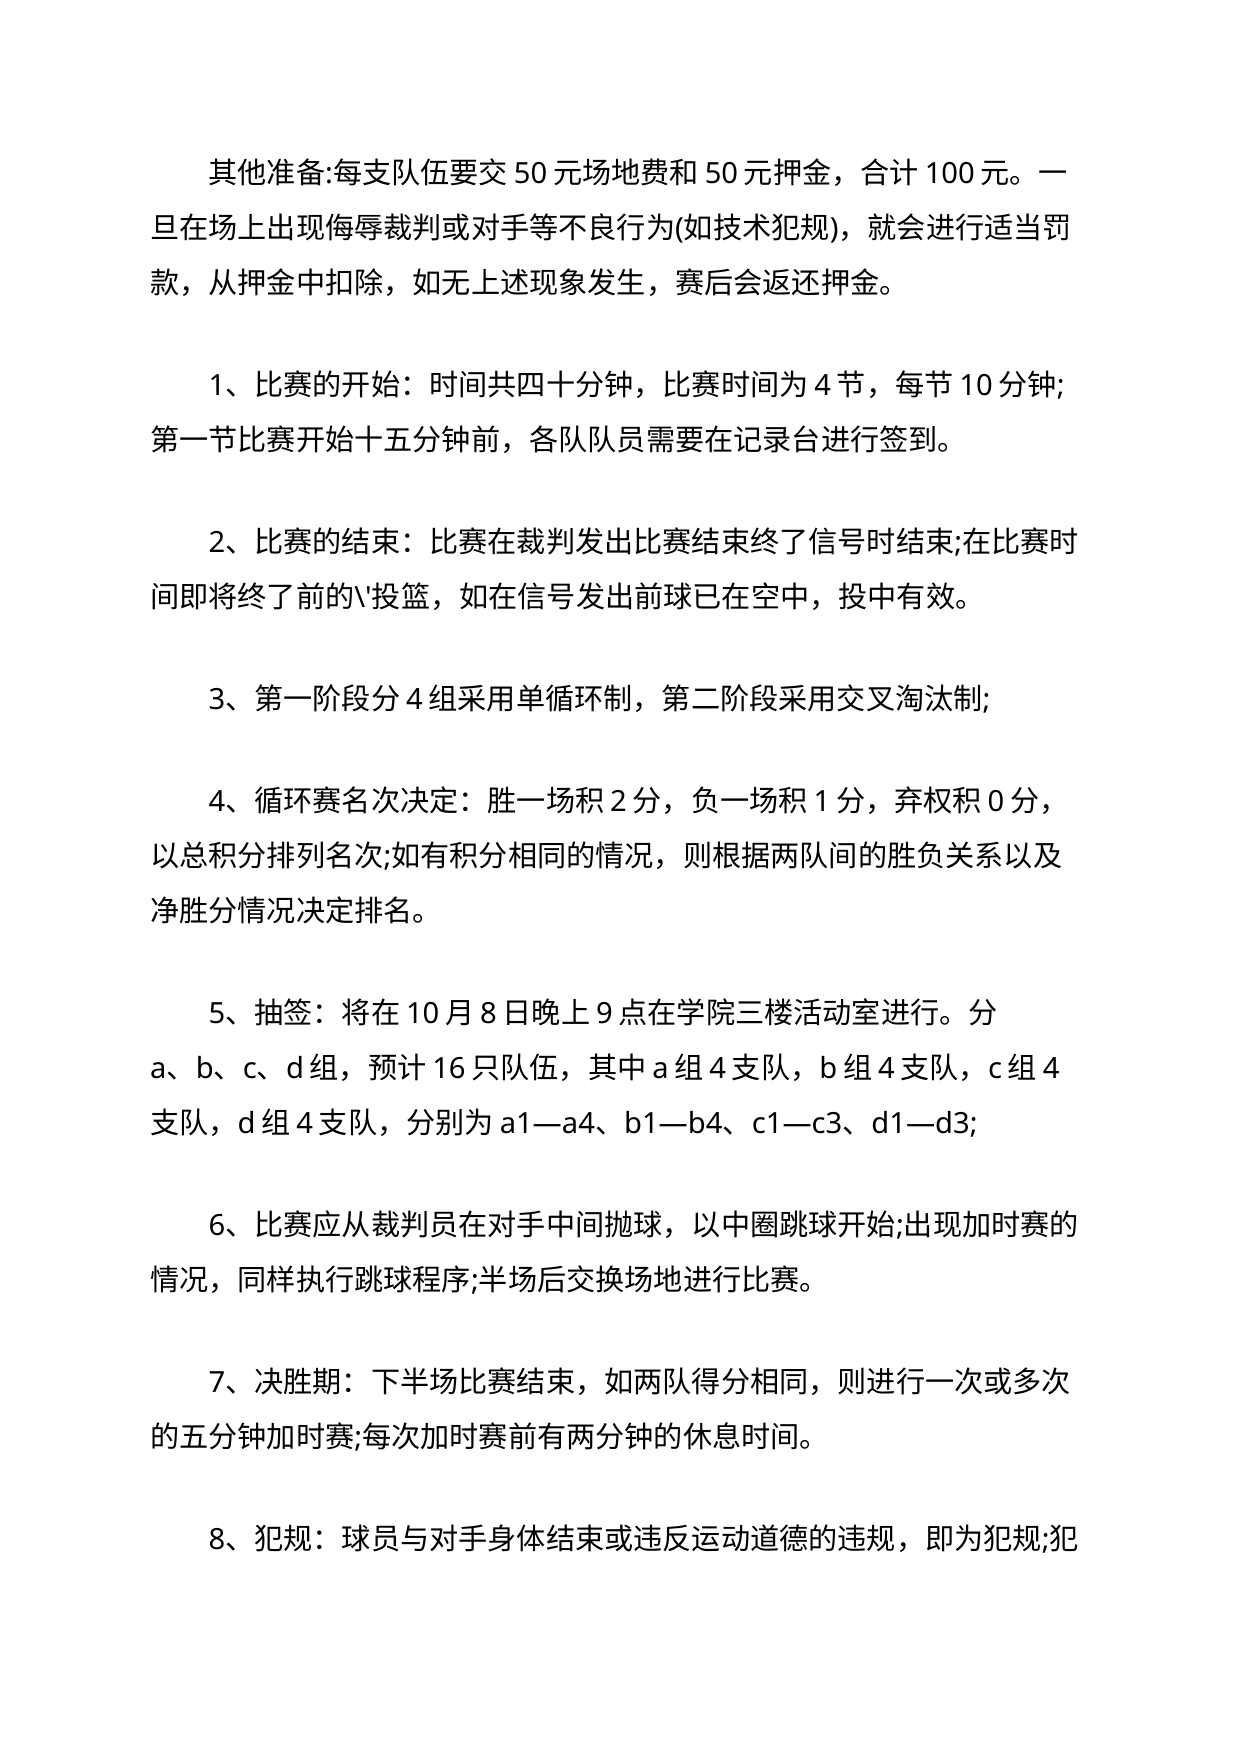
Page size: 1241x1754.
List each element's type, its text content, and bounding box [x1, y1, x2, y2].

text 2、比赛的结束：比赛在裁判发出比赛结束终了信号时结束;在比赛时间即将终了前的\'投篮，如在信号发出前球已在空中，投中有效。 [150, 518, 1090, 616]
text 其他准备:每支队伍要交50元场地费和50元押金，合计100元。一旦在场上出现侮辱裁判或对手等不良行为(如技术犯规)，就会进行适当罚款，从押金中扣除，如无上述现象发生，赛后会返还押金。 [150, 150, 1090, 302]
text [150, 1515, 1090, 1558]
text 1、比赛的开始：时间共四十分钟，比赛时间为4节，每节10分钟;第一节比赛开始十五分钟前，各队队员需要在记录台进行签到。 [150, 362, 1090, 459]
text 7、决胜期：下半场比赛结束，如两队得分相同，则进行一次或多次的五分钟加时赛;每次加时赛前有两分钟的休息时间。 [150, 1358, 1090, 1456]
text 5、抽签：将在10月8日晚上9点在学院三楼活动室进行。分a、b、c、d组，预计16只队伍，其中a组4支队，b组4支队，c组4支队，d组4支队，分别为a1—a4、b1—b4、c1—c3、d1—d3; [150, 989, 1090, 1142]
text 3、第一阶段分4组采用单循环制，第二阶段采用交叉淘汰制; [150, 676, 1090, 718]
text 4、循环赛名次决定：胜一场积2分，负一场积1分，弃权积0分，以总积分排列名次;如有积分相同的情况，则根据两队间的胜负关系以及净胜分情况决定排名。 [150, 777, 1090, 930]
text 6、比赛应从裁判员在对手中间抛球，以中圈跳球开始;出现加时赛的情况，同样执行跳球程序;半场后交换场地进行比赛。 [150, 1201, 1090, 1299]
